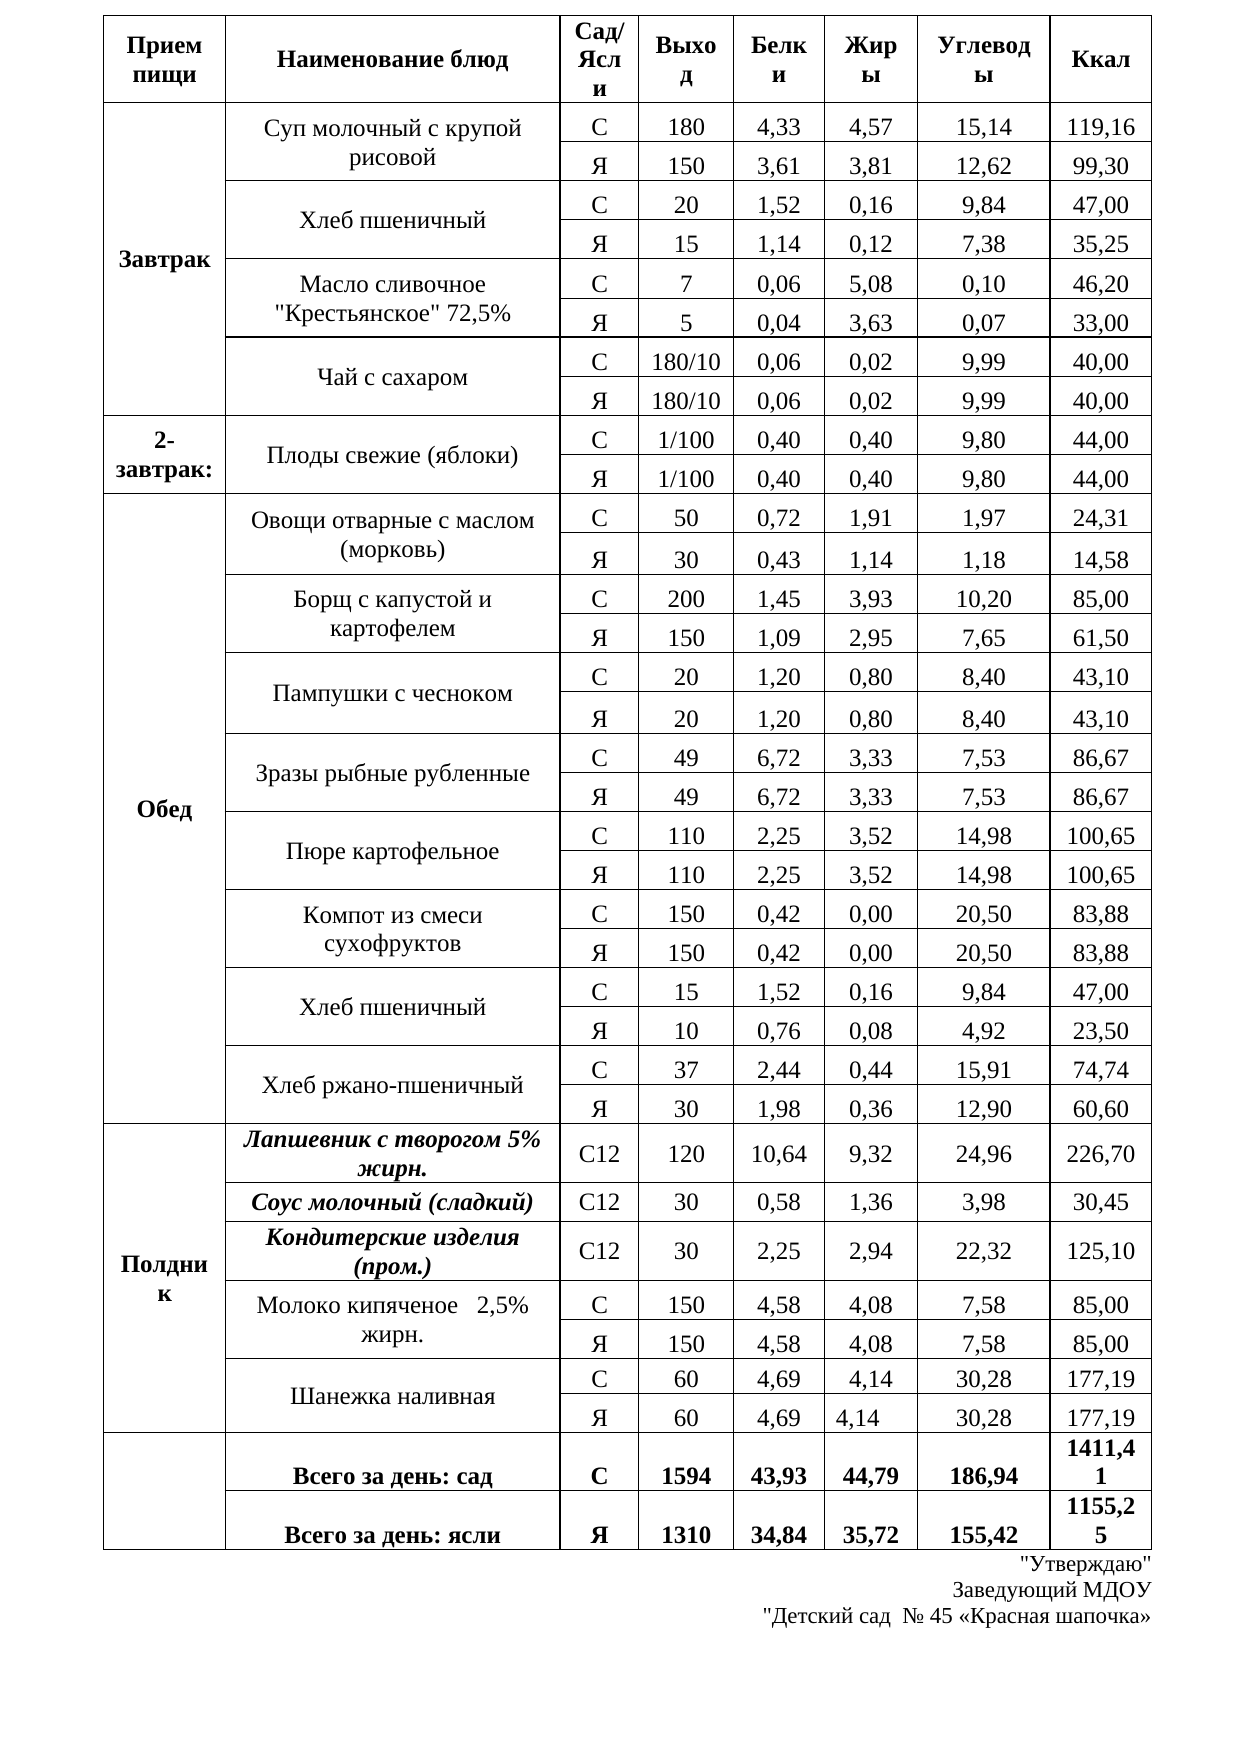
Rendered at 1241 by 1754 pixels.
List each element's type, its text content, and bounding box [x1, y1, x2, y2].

table_cell 1,52 [734, 968, 824, 1006]
table_cell 35,25 [1051, 220, 1151, 258]
table_cell Я [561, 299, 638, 336]
table_cell Кондитерские изделия (пром.) [226, 1222, 559, 1279]
table_cell 0,72 [734, 494, 824, 532]
table_cell 0,40 [825, 455, 917, 493]
table_cell 4,57 [825, 103, 917, 141]
table_cell 4,14 [825, 1359, 917, 1392]
table_cell 9,84 [918, 968, 1049, 1006]
table_cell 44,00 [1051, 416, 1151, 454]
table_cell Я [561, 1491, 638, 1549]
table_cell 8,40 [918, 692, 1049, 733]
table_cell Овощи отварные с маслом (морковь) [226, 494, 559, 574]
table_header Наименование блюд [226, 16, 559, 102]
table_cell 1,52 [734, 181, 824, 219]
table_cell 24,31 [1051, 494, 1151, 532]
table_cell [104, 1433, 225, 1549]
table_cell 60 [639, 1394, 733, 1432]
table_cell 1,14 [734, 220, 824, 258]
table_cell Суп молочный с крупой рисовой [226, 103, 559, 180]
table_cell 0,06 [734, 338, 824, 376]
table_cell 86,67 [1051, 734, 1151, 772]
table_cell 14,58 [1051, 533, 1151, 574]
table_cell 226,70 [1051, 1124, 1151, 1182]
table_cell 60 [639, 1359, 733, 1392]
table_cell 1594 [639, 1433, 733, 1490]
table_cell 0,06 [734, 377, 824, 414]
table_cell 15 [639, 968, 733, 1006]
table_cell 0,08 [825, 1007, 917, 1045]
table_cell 9,99 [918, 338, 1049, 376]
table_cell 4,08 [825, 1320, 917, 1358]
table_cell 7,53 [918, 734, 1049, 772]
table_cell 99,30 [1051, 142, 1151, 180]
table_cell С [561, 416, 638, 454]
table_cell С [561, 181, 638, 219]
table_cell 15 [639, 220, 733, 258]
table_cell С12 [561, 1124, 638, 1182]
table_cell 10 [639, 1007, 733, 1045]
table_cell 2,25 [734, 851, 824, 889]
table_cell 40,00 [1051, 377, 1151, 414]
table_cell 150 [639, 890, 733, 928]
table_cell 30 [639, 1183, 733, 1221]
table_cell С [561, 338, 638, 376]
table_cell 3,81 [825, 142, 917, 180]
table_cell 0,58 [734, 1183, 824, 1221]
table_header Сад/ Ясли [561, 16, 638, 102]
table_cell С [561, 1281, 638, 1318]
table_cell 0,40 [734, 455, 824, 493]
table_cell 1,20 [734, 692, 824, 733]
table_cell 43,10 [1051, 653, 1151, 691]
table_cell 3,52 [825, 851, 917, 889]
table_cell 110 [639, 851, 733, 889]
table_cell 6,72 [734, 773, 824, 811]
table_cell 2,25 [734, 1222, 824, 1279]
table_cell 85,00 [1051, 1281, 1151, 1318]
table_cell 4,92 [918, 1007, 1049, 1045]
table_cell 83,88 [1051, 929, 1151, 967]
table_cell 0,04 [734, 299, 824, 336]
table_cell 1,97 [918, 494, 1049, 532]
table_cell 1411,41 [1051, 1433, 1151, 1490]
table_cell С [561, 812, 638, 850]
table_cell 150 [639, 1320, 733, 1358]
table_cell 20 [639, 653, 733, 691]
table_cell 47,00 [1051, 181, 1151, 219]
table_cell 3,61 [734, 142, 824, 180]
table_cell 3,98 [918, 1183, 1049, 1221]
table_cell 7,65 [918, 614, 1049, 652]
table_cell 0,40 [825, 416, 917, 454]
table_cell С [561, 103, 638, 141]
table_cell 7,38 [918, 220, 1049, 258]
table_cell 4,69 [734, 1394, 824, 1432]
table_header Белки [734, 16, 824, 102]
table_cell С [561, 1046, 638, 1084]
table_cell 0,16 [825, 181, 917, 219]
table_cell 5,08 [825, 259, 917, 297]
table_cell 10,64 [734, 1124, 824, 1182]
table_cell 0,02 [825, 338, 917, 376]
table_cell 15,14 [918, 103, 1049, 141]
table_cell Я [561, 377, 638, 414]
table_cell 1,20 [734, 653, 824, 691]
table_cell 1/100 [639, 416, 733, 454]
table_cell 4,08 [825, 1281, 917, 1318]
table_cell С [561, 653, 638, 691]
table_cell С [561, 890, 638, 928]
table_cell 150 [639, 614, 733, 652]
table_cell 20 [639, 692, 733, 733]
table_cell Я [561, 220, 638, 258]
table_cell 2-завтрак: [104, 416, 225, 493]
table_cell 30 [639, 533, 733, 574]
table_cell 1,14 [825, 533, 917, 574]
table_cell 0,44 [825, 1046, 917, 1084]
table_cell 6,72 [734, 734, 824, 772]
table_cell Пампушки с чесноком [226, 653, 559, 733]
table_cell 20 [639, 181, 733, 219]
table_cell 7,58 [918, 1320, 1049, 1358]
table_cell 150 [639, 142, 733, 180]
table_cell 34,84 [734, 1491, 824, 1549]
table_cell Я [561, 1007, 638, 1045]
table_cell 0,36 [825, 1085, 917, 1123]
table_header Жиры [825, 16, 917, 102]
table_cell 46,20 [1051, 259, 1151, 297]
table_cell 86,67 [1051, 773, 1151, 811]
table_cell 20,50 [918, 929, 1049, 967]
table_cell 35,72 [825, 1491, 917, 1549]
table_cell 1,98 [734, 1085, 824, 1123]
table_cell 83,88 [1051, 890, 1151, 928]
table_cell Всего за день: ясли [226, 1491, 559, 1549]
table_cell 1,45 [734, 575, 824, 613]
table_header Углеводы [918, 16, 1049, 102]
table_cell 9,99 [918, 377, 1049, 414]
table_cell Пюре картофельное [226, 812, 559, 889]
table_cell 0,42 [734, 929, 824, 967]
table_cell 2,94 [825, 1222, 917, 1279]
table_cell 30 [639, 1222, 733, 1279]
table_cell С [561, 259, 638, 297]
table_cell Я [561, 851, 638, 889]
table_cell Чай с сахаром [226, 338, 559, 414]
table_cell 14,98 [918, 812, 1049, 850]
table_header Ккал [1051, 16, 1151, 102]
table_cell С [561, 734, 638, 772]
table_cell 110 [639, 812, 733, 850]
table_cell 74,74 [1051, 1046, 1151, 1084]
table_cell 2,95 [825, 614, 917, 652]
table_cell 8,40 [918, 653, 1049, 691]
table_cell Я [561, 142, 638, 180]
table_cell 10,20 [918, 575, 1049, 613]
table_cell 120 [639, 1124, 733, 1182]
table_cell 150 [639, 1281, 733, 1318]
table_cell 4,33 [734, 103, 824, 141]
table_cell 1,36 [825, 1183, 917, 1221]
table_cell 119,16 [1051, 103, 1151, 141]
table_cell 3,33 [825, 773, 917, 811]
table_cell С [561, 494, 638, 532]
table_cell 14,98 [918, 851, 1049, 889]
table_cell Компот из смеси сухофруктов [226, 890, 559, 967]
table_cell С [561, 575, 638, 613]
table_cell Я [561, 1085, 638, 1123]
table_cell 0,02 [825, 377, 917, 414]
table_cell 0,42 [734, 890, 824, 928]
table_cell Я [561, 1320, 638, 1358]
table_cell Всего за день: сад [226, 1433, 559, 1490]
table_cell 30,45 [1051, 1183, 1151, 1221]
table_cell 100,65 [1051, 812, 1151, 850]
table_cell 9,84 [918, 181, 1049, 219]
table_cell 15,91 [918, 1046, 1049, 1084]
table_cell Я [561, 773, 638, 811]
table_cell 1,09 [734, 614, 824, 652]
table_cell 0,16 [825, 968, 917, 1006]
table_cell 9,32 [825, 1124, 917, 1182]
table_cell Плоды свежие (яблоки) [226, 416, 559, 493]
table_cell 44,00 [1051, 455, 1151, 493]
table_cell 4,58 [734, 1320, 824, 1358]
table_cell 12,62 [918, 142, 1049, 180]
table_cell 43,10 [1051, 692, 1151, 733]
table_cell 186,94 [918, 1433, 1049, 1490]
table_cell 5 [639, 299, 733, 336]
table_cell 60,60 [1051, 1085, 1151, 1123]
table_cell Зразы рыбные рубленные [226, 734, 559, 811]
table_cell 0,80 [825, 653, 917, 691]
table_cell 43,93 [734, 1433, 824, 1490]
table_cell Масло сливочное "Крестьянское" 72,5% [226, 259, 559, 336]
table_cell Хлеб пшеничный [226, 968, 559, 1045]
table_cell Борщ с капустой и картофелем [226, 575, 559, 652]
table_cell 4,14 [825, 1394, 917, 1432]
table_cell Завтрак [104, 103, 225, 414]
table_cell 30,28 [918, 1394, 1049, 1432]
table_cell 30,28 [918, 1359, 1049, 1392]
table_cell 61,50 [1051, 614, 1151, 652]
table_cell 0,10 [918, 259, 1049, 297]
table_cell 12,90 [918, 1085, 1049, 1123]
table_cell 0,07 [918, 299, 1049, 336]
table_header Выход [639, 16, 733, 102]
text "Утверждаю" [103, 1550, 1152, 1576]
table_cell С12 [561, 1222, 638, 1279]
table_cell 0,00 [825, 929, 917, 967]
table_cell 49 [639, 773, 733, 811]
table_cell 9,80 [918, 455, 1049, 493]
table_cell 177,19 [1051, 1359, 1151, 1392]
table_cell 180/10 [639, 338, 733, 376]
table_cell С [561, 1359, 638, 1392]
table_cell С [561, 968, 638, 1006]
table_cell 3,33 [825, 734, 917, 772]
table_cell 7 [639, 259, 733, 297]
table_cell 1310 [639, 1491, 733, 1549]
table_cell 22,32 [918, 1222, 1049, 1279]
table_cell С12 [561, 1183, 638, 1221]
table_cell 0,12 [825, 220, 917, 258]
table_cell Я [561, 533, 638, 574]
table_cell Я [561, 455, 638, 493]
table_cell 2,25 [734, 812, 824, 850]
table_cell 7,58 [918, 1281, 1049, 1318]
table_cell 49 [639, 734, 733, 772]
table_cell 125,10 [1051, 1222, 1151, 1279]
table_cell 0,80 [825, 692, 917, 733]
table_cell 9,80 [918, 416, 1049, 454]
table_cell 2,44 [734, 1046, 824, 1084]
table_cell 0,76 [734, 1007, 824, 1045]
table_cell 1/100 [639, 455, 733, 493]
table_cell Шанежка наливная [226, 1359, 559, 1432]
table_cell 30 [639, 1085, 733, 1123]
table_cell Хлеб пшеничный [226, 181, 559, 258]
table_cell 44,79 [825, 1433, 917, 1490]
table_cell 24,96 [918, 1124, 1049, 1182]
text "Детский сад № 45 «Красная шапочка» [103, 1602, 1152, 1629]
table_cell Я [561, 929, 638, 967]
table_cell 7,53 [918, 773, 1049, 811]
table_cell 47,00 [1051, 968, 1151, 1006]
table_cell 20,50 [918, 890, 1049, 928]
table_cell 155,42 [918, 1491, 1049, 1549]
table_cell 100,65 [1051, 851, 1151, 889]
table_cell 3,93 [825, 575, 917, 613]
table_cell 40,00 [1051, 338, 1151, 376]
table_cell 85,00 [1051, 1320, 1151, 1358]
table_cell 200 [639, 575, 733, 613]
table_cell 85,00 [1051, 575, 1151, 613]
table_cell 180 [639, 103, 733, 141]
table_cell 33,00 [1051, 299, 1151, 336]
table_cell Соус молочный (сладкий) [226, 1183, 559, 1221]
table_cell Я [561, 614, 638, 652]
table_cell Лапшевник с творогом 5% жирн. [226, 1124, 559, 1182]
table_cell 0,43 [734, 533, 824, 574]
table_cell 37 [639, 1046, 733, 1084]
table_cell 3,63 [825, 299, 917, 336]
table_cell 0,40 [734, 416, 824, 454]
table_cell 1,18 [918, 533, 1049, 574]
table_cell Полдник [104, 1124, 225, 1432]
table_header Прием пищи [104, 16, 225, 102]
text Заведующий МДОУ [103, 1576, 1152, 1602]
table_cell Обед [104, 494, 225, 1123]
table_cell 50 [639, 494, 733, 532]
table_cell 1155,25 [1051, 1491, 1151, 1549]
table_cell 3,52 [825, 812, 917, 850]
table_cell С [561, 1433, 638, 1490]
table_cell 150 [639, 929, 733, 967]
table_cell Молоко кипяченое 2,5% жирн. [226, 1281, 559, 1358]
table_cell 0,06 [734, 259, 824, 297]
table_cell 177,19 [1051, 1394, 1151, 1432]
table_cell Хлеб ржано-пшеничный [226, 1046, 559, 1123]
table_cell 23,50 [1051, 1007, 1151, 1045]
table_cell 180/10 [639, 377, 733, 414]
table_cell 1,91 [825, 494, 917, 532]
table_cell 4,69 [734, 1359, 824, 1392]
table_cell 4,58 [734, 1281, 824, 1318]
table_cell Я [561, 692, 638, 733]
table_cell 0,00 [825, 890, 917, 928]
table_cell Я [561, 1394, 638, 1432]
